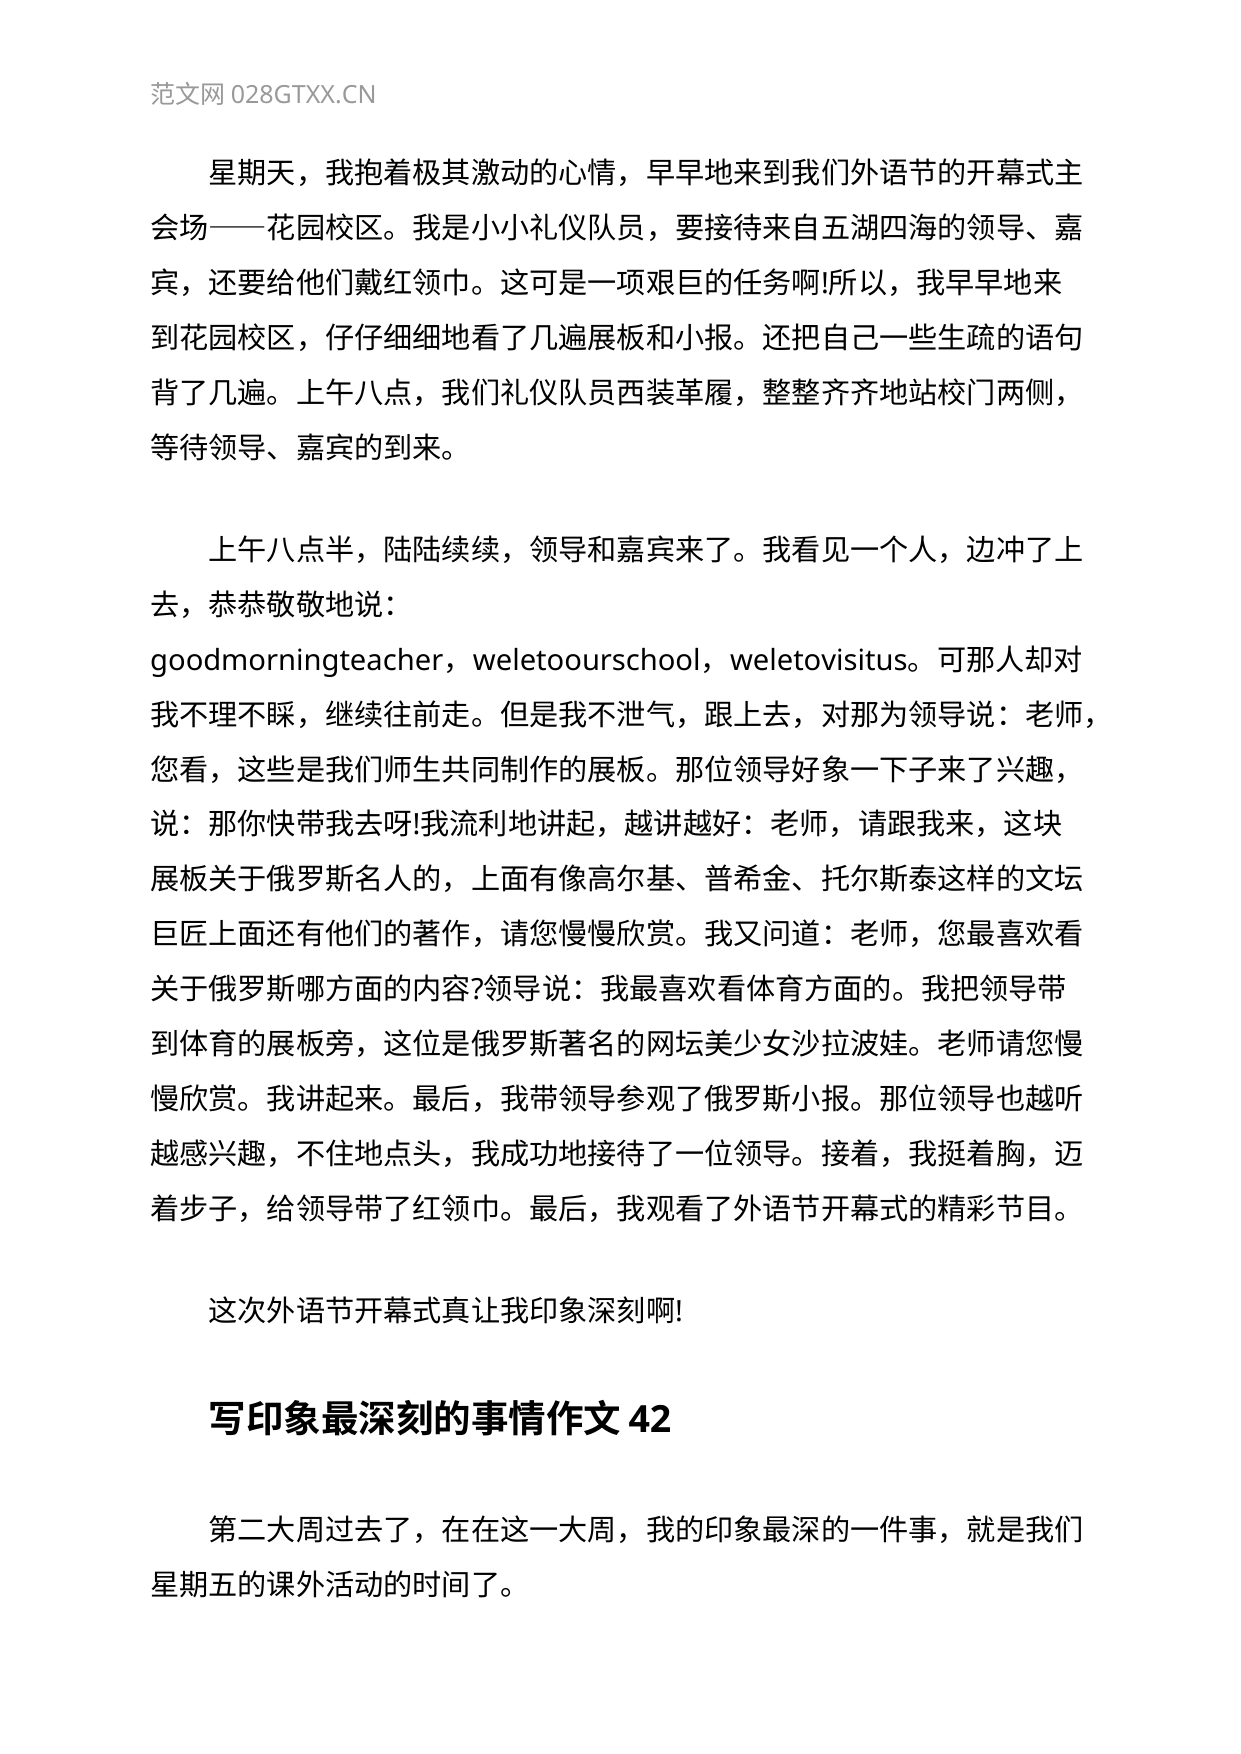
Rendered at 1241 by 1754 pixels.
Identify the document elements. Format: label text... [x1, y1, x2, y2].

text 星期天，我抱着极其激动的心情，早早地来到我们外语节的开幕式主会场——花园校区。我是小小礼仪队员，要接待来自五湖四海的领导、嘉宾，还要给他们戴红领巾。这可是一项艰巨的任务啊!所以，我早早地来到花园校区，仔仔细细地看了几遍展板和小报。还把自己一些生疏的语句背了几遍。上午八点，我们礼仪队员西装革履，整整齐齐地站校门两侧，等待领导、嘉宾的到来。 [150, 150, 1090, 467]
text 上午八点半，陆陆续续，领导和嘉宾来了。我看见一个人，边冲了上去，恭恭敬敬地说：goodmorningteacher，weletoourschool，weletovisitus。可那人却对我不理不睬，继续往前走。但是我不泄气，跟上去，对那为领导说：老师，您看，这些是我们师生共同制作的展板。那位领导好象一下子来了兴趣，说：那你快带我去呀!我流利地讲起，越讲越好：老师，请跟我来，这块展板关于俄罗斯名人的，上面有像高尔基、普希金、托尔斯泰这样的文坛巨匠上面还有他们的著作，请您慢慢欣赏。我又问道：老师，您最喜欢看关于俄罗斯哪方面的内容?领导说：我最喜欢看体育方面的。我把领导带到体育的展板旁，这位是俄罗斯著名的网坛美少女沙拉波娃。老师请您慢慢欣赏。我讲起来。最后，我带领导参观了俄罗斯小报。那位领导也越听越感兴趣，不住地点头，我成功地接待了一位领导。接着，我挺着胸，迈着步子，给领导带了红领巾。最后，我观看了外语节开幕式的精彩节目。 [150, 526, 1090, 1228]
text 这次外语节开幕式真让我印象深刻啊! [150, 1287, 1090, 1329]
text 写印象最深刻的事情作文42 [150, 1389, 1090, 1444]
text 第二大周过去了，在在这一大周，我的印象最深的一件事，就是我们星期五的课外活动的时间了。 [150, 1507, 1090, 1604]
